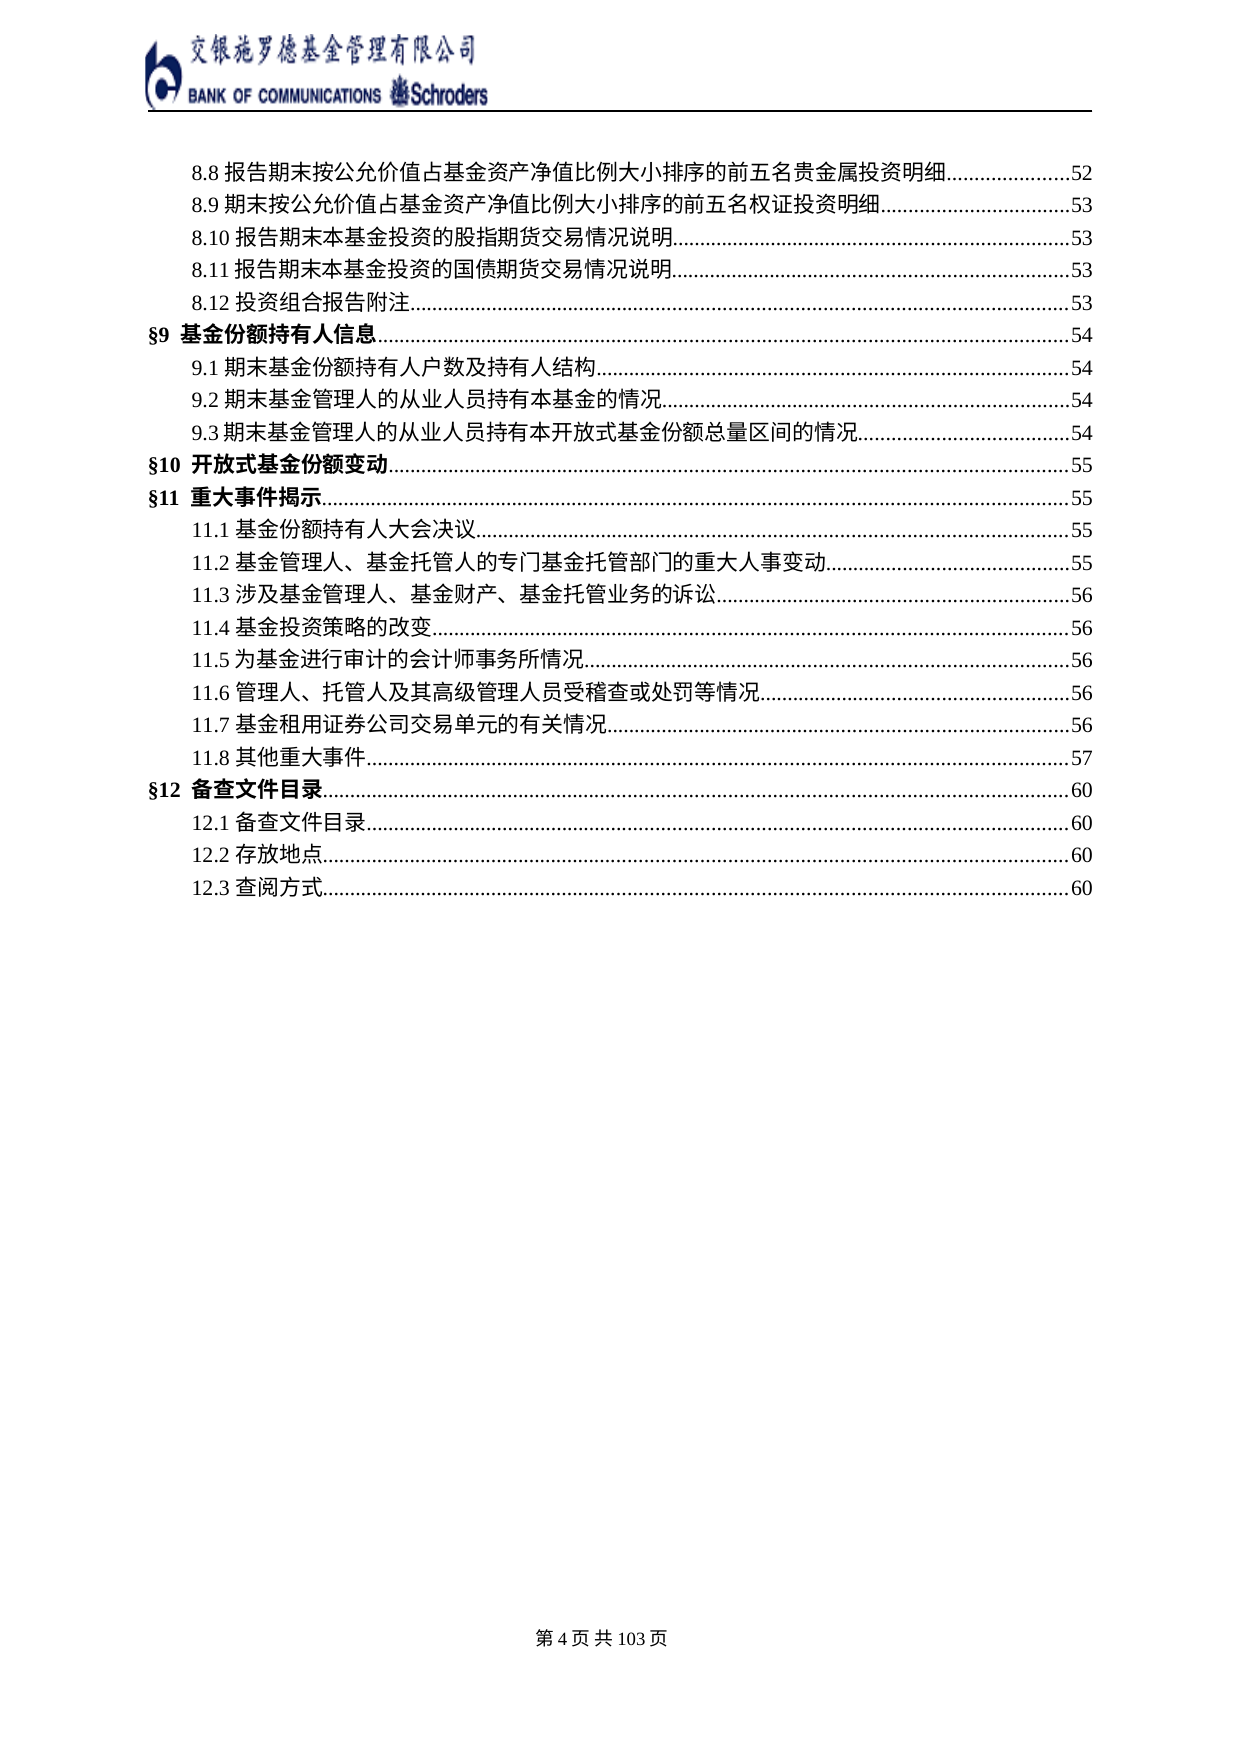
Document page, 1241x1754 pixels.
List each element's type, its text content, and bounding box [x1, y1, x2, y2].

text 11.1 基金份额持有人大会决议 55 [191, 512, 1092, 544]
text 11.2 基金管理人、基金托管人的专门基金托管部门的重大人事变动 55 [191, 544, 1092, 577]
text §10 开放式基金份额变动 55 [148, 447, 1092, 479]
text 8.8 报告期末按公允价值占基金资产净值比例大小排序的前五名贵金属投资明细 52 [191, 154, 1092, 187]
text 11.7 基金租用证券公司交易单元的有关情况 56 [191, 707, 1092, 739]
text 11.5为基金进行审计的会计师事务所情况 56 [191, 642, 1092, 674]
text 11.8 其他重大事件 57 [191, 739, 1092, 772]
text §12 备查文件目录 60 [148, 772, 1092, 804]
picture [145, 34, 488, 110]
text 9.2 期末基金管理人的从业人员持有本基金的情况 54 [191, 382, 1092, 414]
text 12.1 备查文件目录 60 [191, 804, 1092, 837]
text 12.3 查阅方式 60 [191, 869, 1092, 902]
text §9 基金份额持有人信息 54 [148, 317, 1092, 349]
text 9.3期末基金管理人的从业人员持有本开放式基金份额总量区间的情况 54 [191, 414, 1092, 447]
text 8.11报告期末本基金投资的国债期货交易情况说明 53 [191, 252, 1092, 284]
text 11.6 管理人、托管人及其高级管理人员受稽查或处罚等情况 56 [191, 674, 1092, 707]
text 8.12 投资组合报告附注 53 [191, 284, 1092, 317]
text 12.2 存放地点 60 [191, 837, 1092, 869]
text §11 重大事件揭示 55 [148, 479, 1092, 512]
text 11.3 涉及基金管理人、基金财产、基金托管业务的诉讼 56 [191, 577, 1092, 609]
text 8.9 期末按公允价值占基金资产净值比例大小排序的前五名权证投资明细 53 [191, 187, 1092, 219]
text 11.4 基金投资策略的改变 56 [191, 609, 1092, 642]
text 8.10 报告期末本基金投资的股指期货交易情况说明 53 [191, 219, 1092, 252]
text 9.1 期末基金份额持有人户数及持有人结构 54 [191, 349, 1092, 382]
